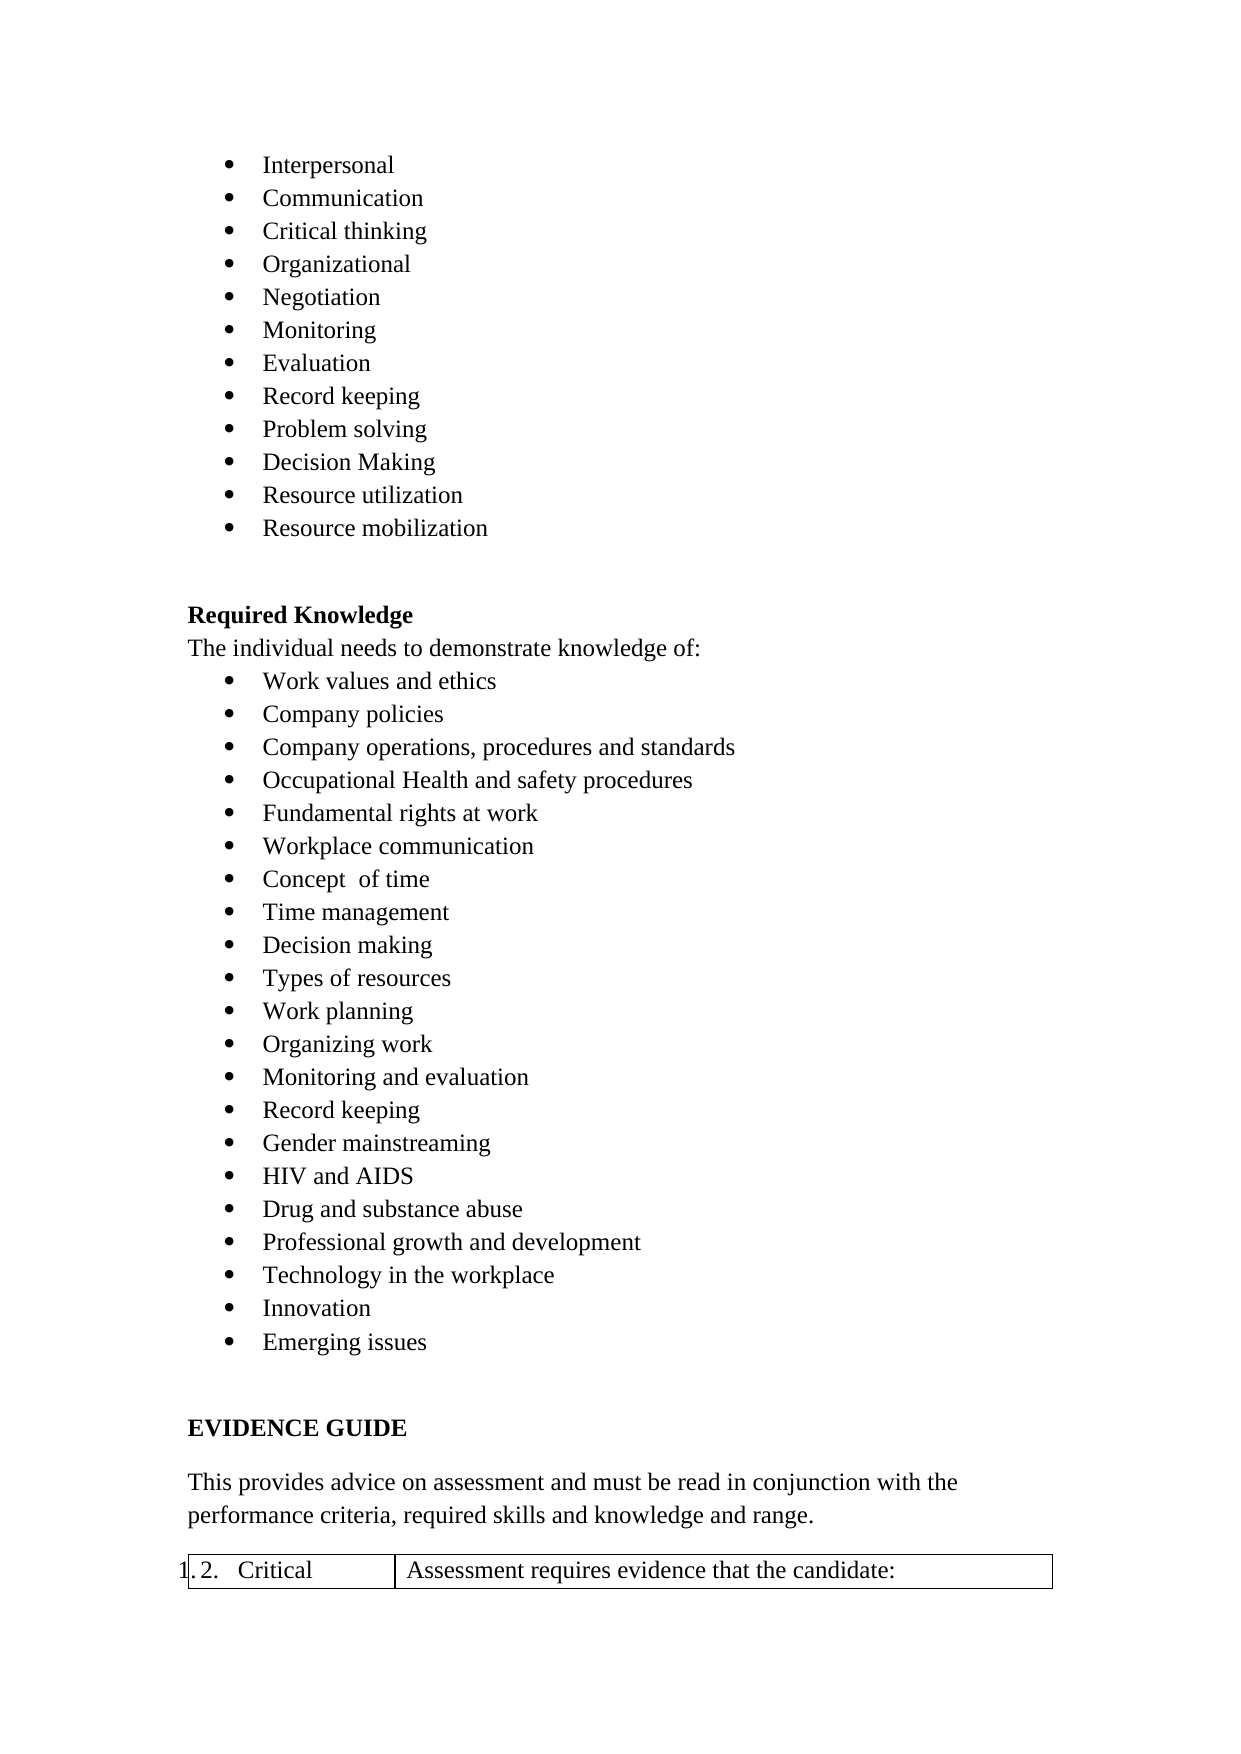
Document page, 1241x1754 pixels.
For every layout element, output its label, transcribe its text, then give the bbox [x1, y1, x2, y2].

list Critical thinking [225, 216, 1053, 245]
list Problem solving [225, 414, 1053, 443]
list Evaluation [225, 348, 1053, 377]
list Decision Making [225, 447, 1053, 476]
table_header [189, 1555, 394, 1588]
text This provides advice on assessment and must be read in conjunction with the performance criteria, required skills and knowledge and range. [187, 1467, 1053, 1529]
list Resource utilization [225, 480, 1053, 509]
list Company operations, procedures and standards [225, 732, 1053, 761]
list Organizational [225, 249, 1053, 278]
list Company policies [225, 699, 1053, 728]
list Monitoring [225, 315, 1053, 344]
list Drug and substance abuse [225, 1194, 1053, 1223]
list Professional growth and development [225, 1227, 1053, 1256]
list Innovation [225, 1293, 1053, 1322]
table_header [396, 1555, 1052, 1588]
text Required Knowledge [187, 600, 1053, 629]
list Monitoring and evaluation [225, 1062, 1053, 1091]
list Concept of time [225, 864, 1053, 893]
list Decision making [225, 930, 1053, 959]
list Fundamental rights at work [225, 798, 1053, 827]
list Resource mobilization [225, 513, 1053, 542]
list Workplace communication [225, 831, 1053, 860]
list Negotiation [225, 282, 1053, 311]
text EVIDENCE GUIDE [187, 1413, 1053, 1442]
list Types of resources [225, 963, 1053, 992]
list Interpersonal [225, 150, 1053, 179]
list Communication [225, 183, 1053, 212]
list Record keeping [225, 381, 1053, 410]
list Emerging issues [225, 1327, 1053, 1355]
list Time management [225, 897, 1053, 926]
text The individual needs to demonstrate knowledge of: [187, 633, 1053, 662]
list Work values and ethics [225, 666, 1053, 695]
list Organizing work [225, 1029, 1053, 1058]
list Record keeping [225, 1095, 1053, 1124]
list HIV and AIDS [225, 1161, 1053, 1190]
list Occupational Health and safety procedures [225, 765, 1053, 794]
list Technology in the workplace [225, 1261, 1053, 1289]
list Gender mainstreaming [225, 1128, 1053, 1157]
list Work planning [225, 996, 1053, 1025]
